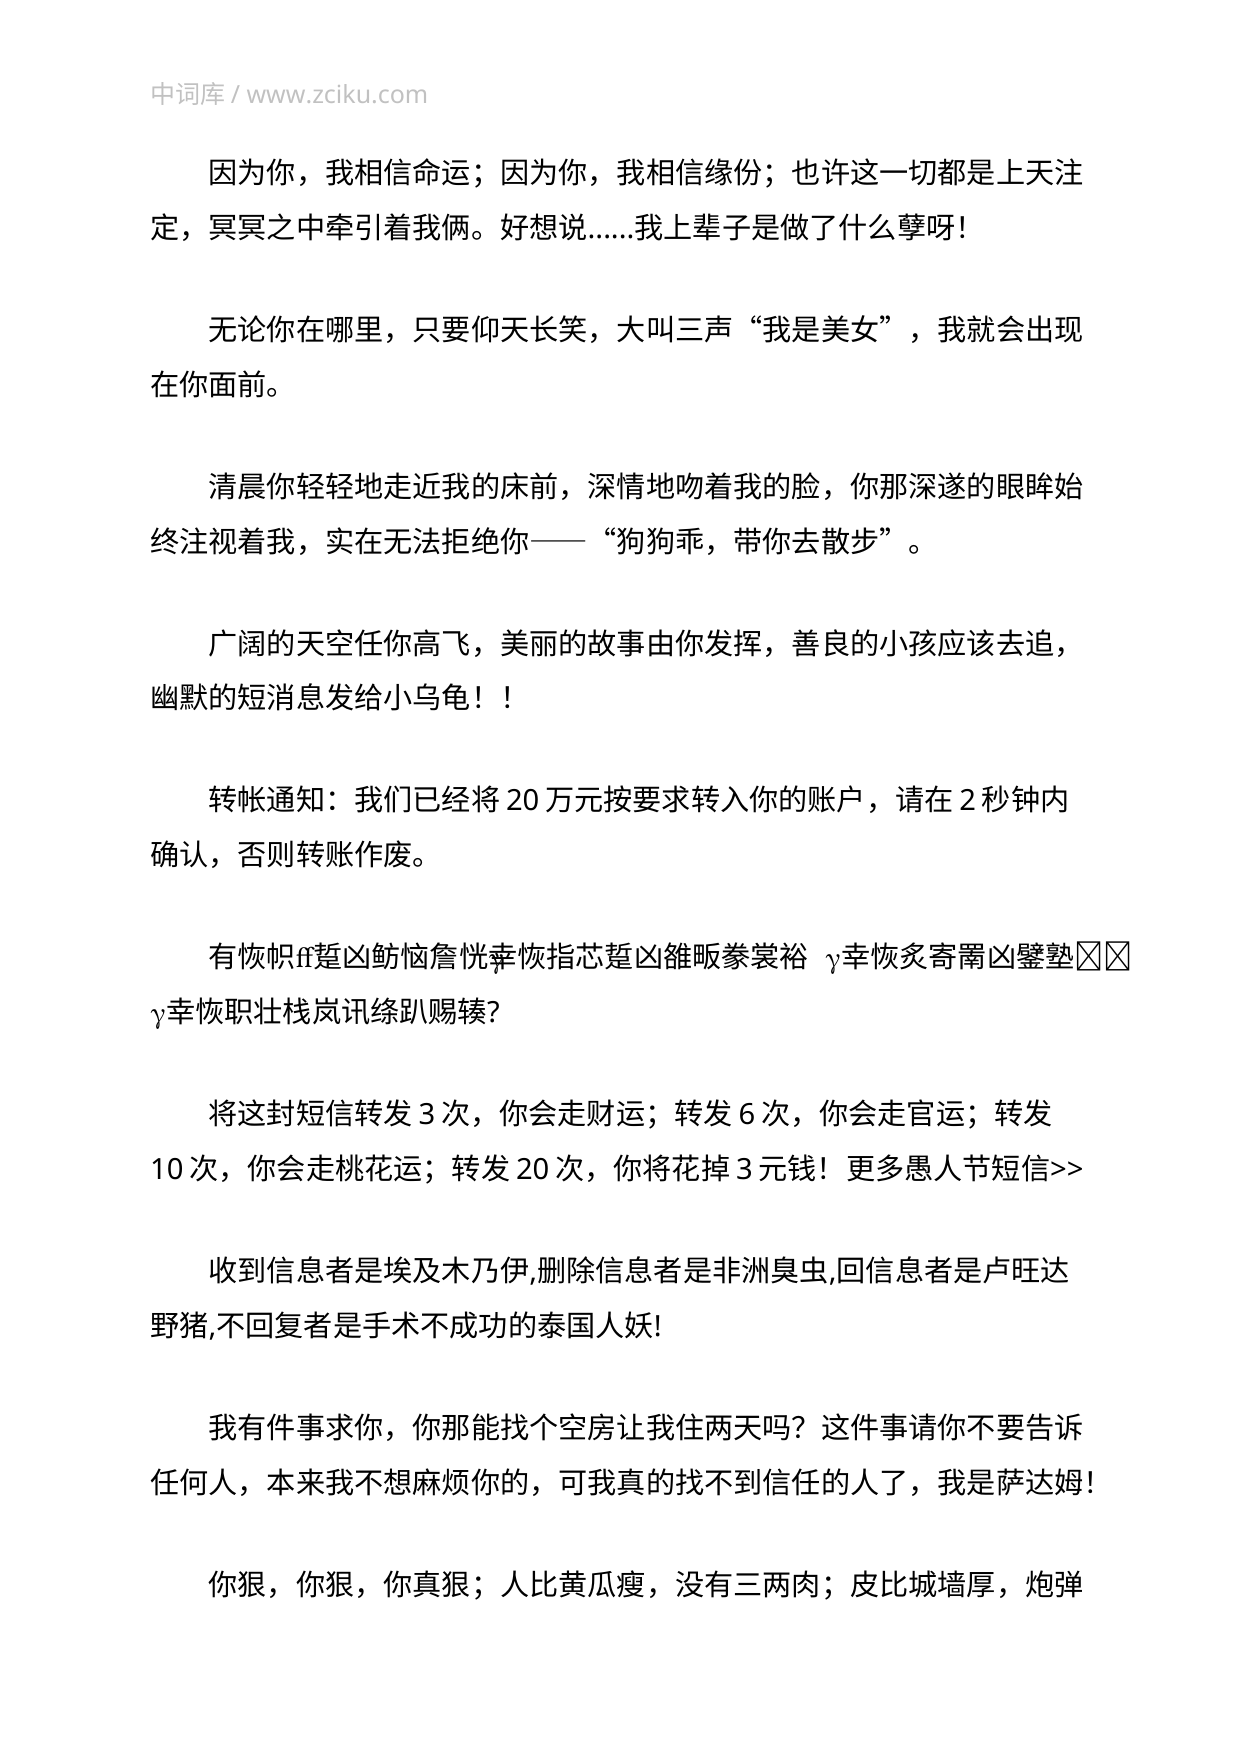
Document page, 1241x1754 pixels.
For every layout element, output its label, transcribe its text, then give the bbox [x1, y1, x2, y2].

text 清晨你轻轻地走近我的床前，深情地吻着我的脸，你那深遂的眼眸始终注视着我，实在无法拒绝你——“狗狗乖，带你去散步”。 [150, 463, 1090, 561]
text 因为你，我相信命运；因为你，我相信缘份；也许这一切都是上天注定，冥冥之中牵引着我俩。好想说......我上辈子是做了什么孽呀！ [150, 150, 1090, 247]
text 无论你在哪里，只要仰天长笑，大叫三声“我是美女”，我就会出现在你面前。 [150, 307, 1090, 404]
text 广阔的天空任你高飞，美丽的故事由你发挥，善良的小孩应该去追，幽默的短消息发给小乌龟！！ [150, 620, 1090, 717]
text 我有件事求你，你那能找个空房让我住两天吗？这件事请你不要告诉任何人，本来我不想麻烦你的，可我真的找不到信任的人了，我是萨达姆！ [150, 1404, 1090, 1502]
text 收到信息者是埃及木乃伊,删除信息者是非洲臭虫,回信息者是卢旺达野猪,不回复者是手术不成功的泰国人妖! [150, 1247, 1090, 1345]
text 将这封短信转发3次，你会走财运；转发6次，你会走官运；转发10次，你会走桃花运；转发20次，你将花掉3元钱！更多愚人节短信>> [150, 1091, 1090, 1188]
text 有恢帜踅凶鲂恼詹恍幸恢指芯踅凶雒畈豢裳裕幸恢炙寄罱凶鐾塾幸恢职壮栈岚讯绦趴赐辏? [150, 934, 1090, 1031]
text 转帐通知：我们已经将20万元按要求转入你的账户，请在2秒钟内确认，否则转账作废。 [150, 777, 1090, 874]
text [150, 1561, 1090, 1603]
